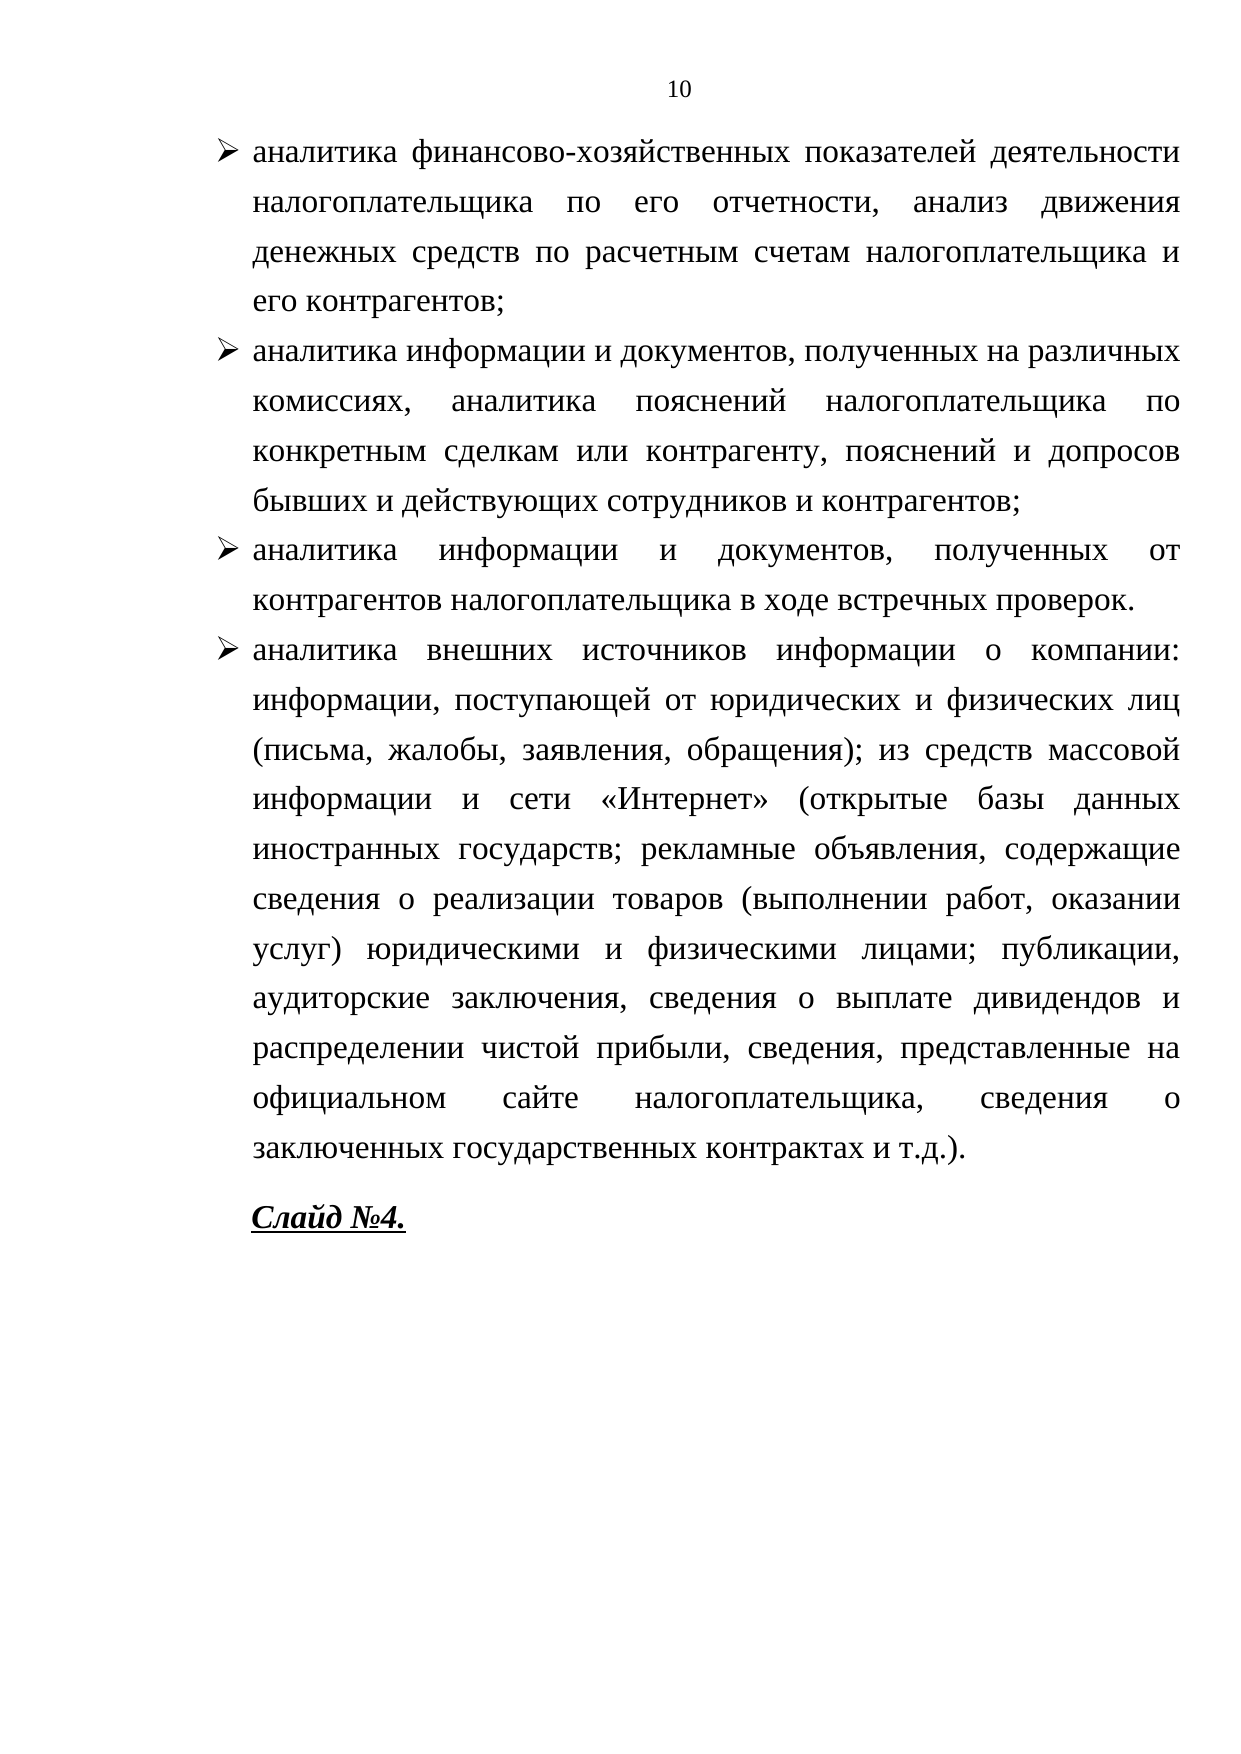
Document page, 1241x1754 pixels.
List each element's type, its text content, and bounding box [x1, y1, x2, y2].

text Слайд №4. [215, 1198, 1181, 1236]
list аналитика финансово-хозяйственных показателей деятельности налогоплательщика по его отчетности, анализ движения денежных средств по расчетным счетам налогоплательщика и его контрагентов; [215, 131, 1181, 319]
list аналитика внешних источников информации о компании: информации, поступающей от юридических и физических лиц (письма, жалобы, заявления, обращения); из средств массовой информации и сети «Интернет» (открытые базы данных иностранных государств; рекламные объявления, содержащие сведения о реализации товаров (выполнении работ, оказании услуг) юридическими и физическими лицами; публикации, аудиторские заключения, сведения о выплате дивидендов и распределении чистой прибыли, сведения, представленные на официальном сайте налогоплательщика, сведения о заключенных государственных контрактах и т.д.). [215, 629, 1181, 1166]
list аналитика информации и документов, полученных на различных комиссиях, аналитика пояснений налогоплательщика по конкретным сделкам или контрагенту, пояснений и допросов бывших и действующих сотрудников и контрагентов; [215, 331, 1181, 518]
list аналитика информации и документов, полученных от контрагентов налогоплательщика в ходе встречных проверок. [215, 530, 1181, 618]
